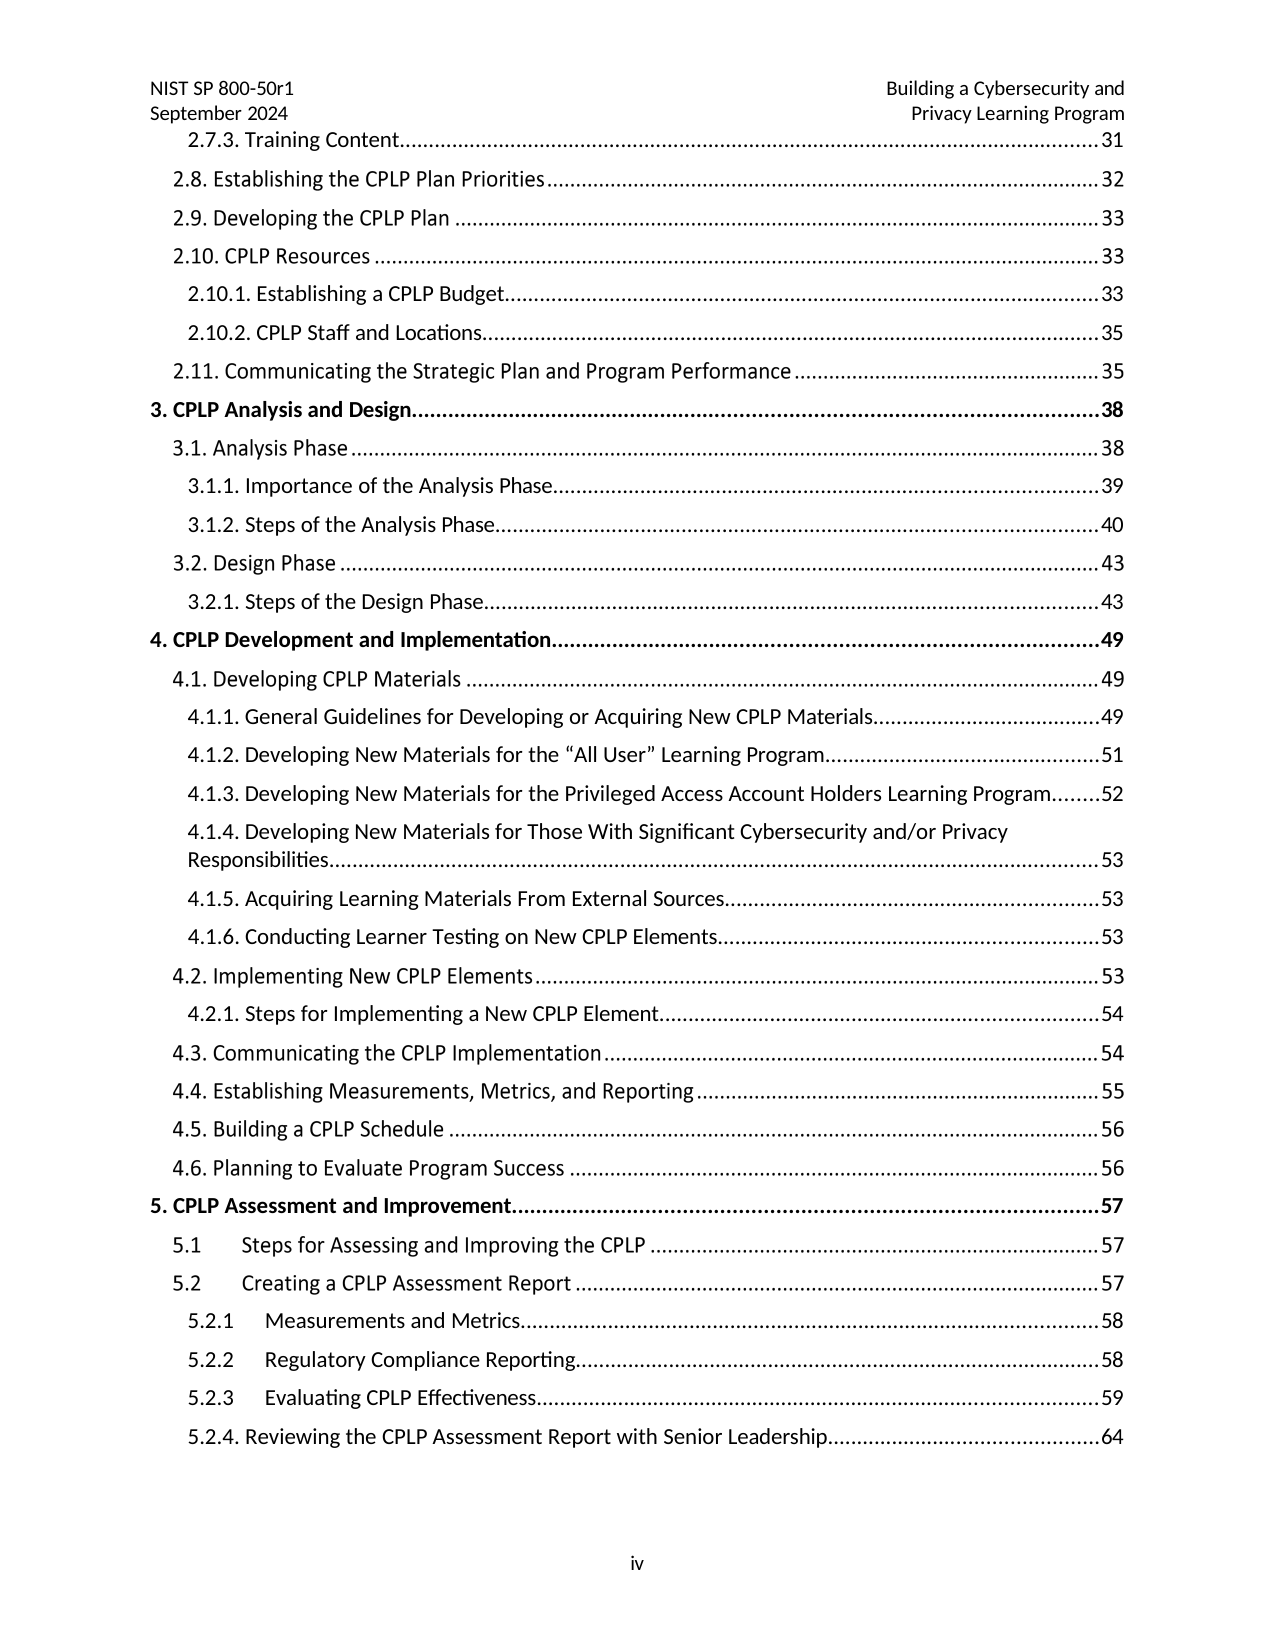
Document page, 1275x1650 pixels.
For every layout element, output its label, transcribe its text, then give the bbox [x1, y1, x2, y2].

list CPLP Development and Implementation 49 [150, 625, 1152, 653]
picture [173, 361, 1124, 383]
list Measurements and Metrics 58 [187, 1306, 1152, 1334]
list Establishing a CPLP Budget 33 [187, 261, 1152, 307]
list Importance of the Analysis Phase 39 [187, 472, 1152, 499]
picture [173, 1274, 1124, 1295]
list Acquiring Learning Materials From External Sources 53 [187, 884, 1152, 912]
list CPLP Staff and Locations 35 [187, 318, 1152, 346]
picture [172, 1081, 1124, 1103]
list Developing New Materials for Those With Significant Cybersecurity and/or Privacy Responsibilities 53 [187, 817, 1124, 873]
picture [172, 1120, 1124, 1141]
list Steps of the Analysis Phase 40 [187, 510, 1152, 538]
picture [173, 1235, 1124, 1257]
list CPLP Assessment and Improvement 57 [150, 1167, 1152, 1219]
list Conducting Learner Testing on New CPLP Elements 53 [188, 922, 1152, 950]
picture [173, 208, 1124, 230]
list CPLP Analysis and Design 38 [150, 395, 1152, 423]
picture [172, 1158, 1124, 1167]
picture [172, 669, 1124, 691]
list General Guidelines for Developing or Acquiring New CPLP Materials 49 [187, 702, 1152, 730]
picture [173, 438, 1124, 460]
text 5.2.4. Reviewing the CPLP Assessment Report with Senior Leadership 64 [187, 1422, 1152, 1450]
list Developing New Materials for the Privileged Access Account Holders Learning Program 52 [187, 779, 1152, 807]
list Regulatory Compliance Reporting 58 [187, 1345, 1152, 1373]
picture [172, 1043, 1124, 1065]
list Steps of the Design Phase 43 [187, 587, 1152, 615]
list Evaluating CPLP Effectiveness 59 [187, 1383, 1152, 1411]
list Steps for Implementing a New CPLP Element 54 [187, 999, 1152, 1027]
picture [172, 966, 1124, 988]
picture [173, 247, 1124, 264]
picture [173, 170, 1124, 191]
list Developing New Materials for the “All User” Learning Program 51 [187, 741, 1152, 768]
picture [173, 553, 1124, 575]
